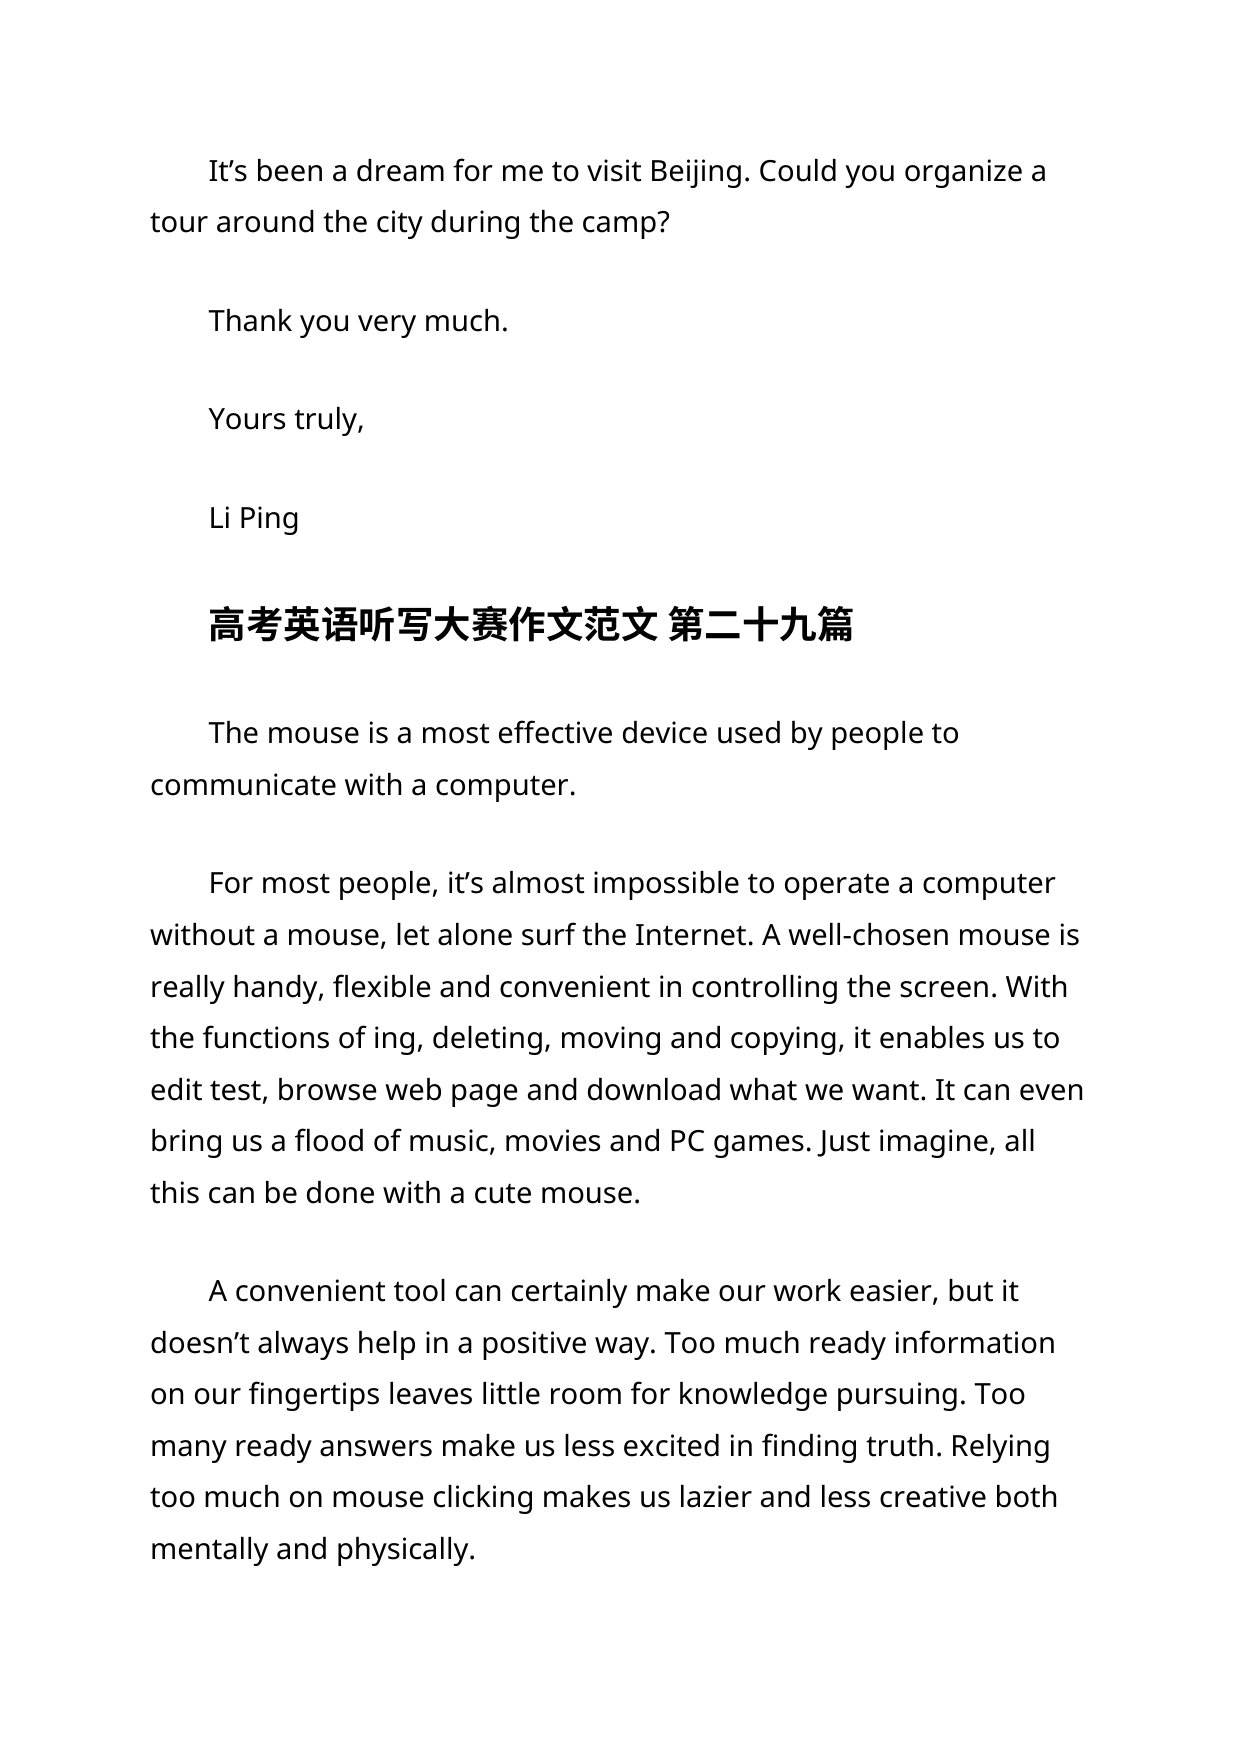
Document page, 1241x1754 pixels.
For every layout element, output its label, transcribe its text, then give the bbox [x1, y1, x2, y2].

text The mouse is a most effective device used by people to communicate with a computer. [150, 713, 1090, 804]
text Thank you very much. [150, 300, 1090, 340]
text Li Ping [150, 497, 1090, 537]
text It’s been a dream for me to visit Beijing. Could you organize a tour around the city during the camp? [150, 150, 1090, 241]
text For most people, it’s almost impossible to operate a computer without a mouse, let alone surf the Internet. A well-chosen mouse is really handy, flexible and convenient in controlling the screen. With the functions of ing, deleting, moving and copying, it enables us to edit test, browse web page and download what we want. It can even bring us a flood of music, movies and PC games. Just imagine, all this can be done with a cute mouse. [150, 863, 1090, 1212]
text 高考英语听写大赛作文范文 第二十九篇 [150, 595, 1090, 649]
text A convenient tool can certainly make our work easier, but it doesn’t always help in a positive way. Too much ready information on our fingertips leaves little room for knowledge pursuing. Too many ready answers make us less excited in finding truth. Relying too much on mouse clicking makes us lazier and less creative both mentally and physically. [150, 1271, 1090, 1568]
text Yours truly, [150, 398, 1090, 438]
